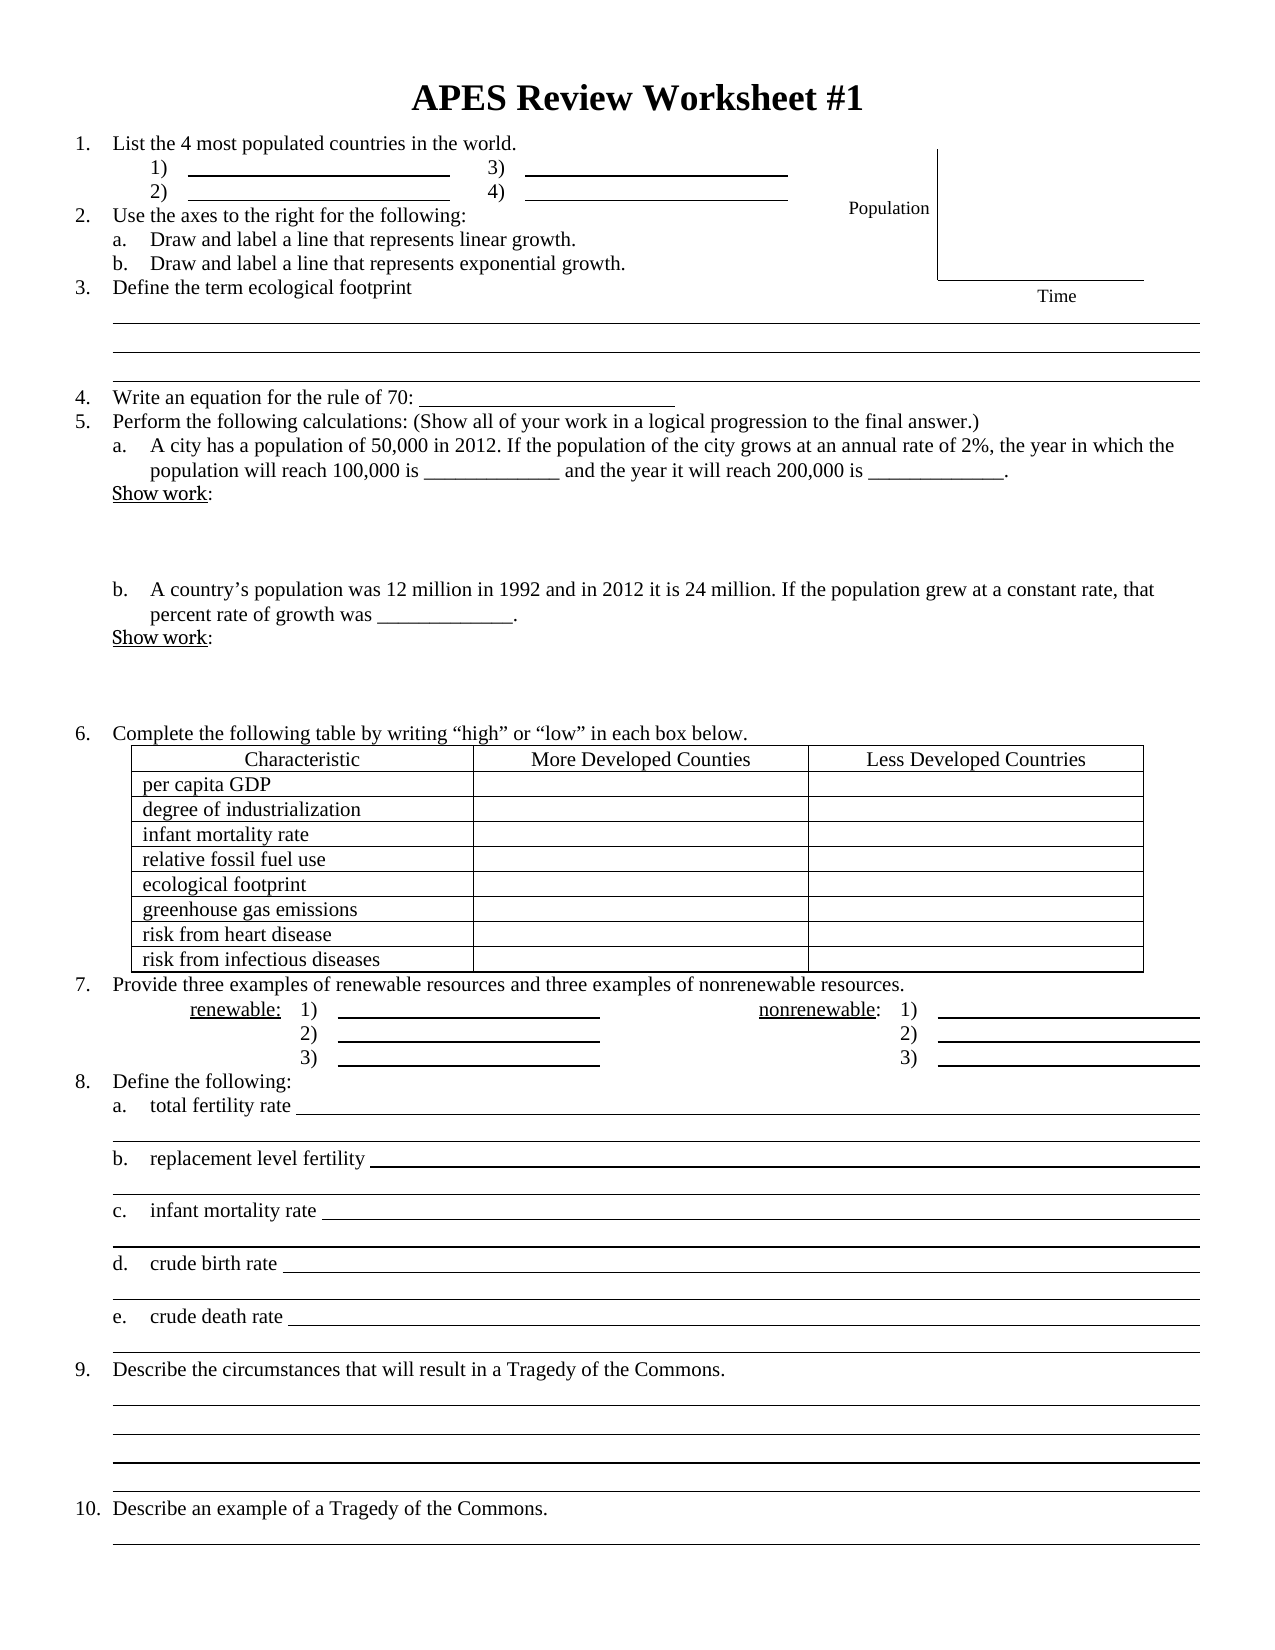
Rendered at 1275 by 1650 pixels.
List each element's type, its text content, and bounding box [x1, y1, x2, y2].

list crude birth rate [112, 1251, 1200, 1275]
table_header Less Developed Countries [809, 746, 1143, 771]
table_cell [474, 847, 808, 871]
table_cell degree of industrialization [132, 797, 473, 821]
list Write an equation for the rule of 70: [75, 385, 1200, 409]
table_cell relative fossil fuel use [132, 847, 473, 871]
table_cell [809, 897, 1143, 921]
table_header Characteristic [132, 746, 473, 771]
list Draw and label a line that represents exponential growth. [112, 251, 1200, 275]
table_cell per capita GDP [132, 772, 473, 796]
table_cell [474, 797, 808, 821]
text renewable: 1) nonrenewable: 1) [75, 996, 1200, 1021]
table_cell [809, 772, 1143, 796]
list total fertility rate [112, 1093, 1200, 1117]
text Show work: [75, 626, 1200, 649]
table_cell [474, 872, 808, 896]
table_cell risk from heart disease [132, 922, 473, 946]
table_cell ecological footprint [132, 872, 473, 896]
list Draw and label a line that represents linear growth. [112, 227, 1200, 251]
table_cell greenhouse gas emissions [132, 897, 473, 921]
list Complete the following table by writing “high” or “low” in each box below. [75, 721, 1200, 745]
list replacement level fertility [112, 1146, 1200, 1169]
list Use the axes to the right for the following: [75, 203, 1200, 227]
table_cell [809, 872, 1143, 896]
table_cell [809, 822, 1143, 846]
text 2) 2) [75, 1021, 1200, 1044]
list Define the term ecological footprint [75, 275, 1200, 299]
list Provide three examples of renewable resources and three examples of nonrenewable resources. [75, 972, 1200, 996]
text Show work: [75, 482, 1200, 506]
table_cell [474, 947, 808, 971]
list crude death rate [112, 1304, 1200, 1328]
table_cell [809, 797, 1143, 821]
list infant mortality rate [112, 1198, 1200, 1222]
list A country’s population was 12 million in 1992 and in 2012 it is 24 million. If the population grew at a constant rate, that percent rate of growth was _____________. [112, 577, 1200, 626]
list A city has a population of 50,000 in 2012. If the population of the city grows at an annual rate of 2%, the year in which the population will reach 100,000 is _____________ and the year it will reach 200,000 is _____________. [112, 433, 1200, 482]
table_cell risk from infectious diseases [132, 947, 473, 971]
table_cell [474, 822, 808, 846]
list Perform the following calculations: (Show all of your work in a logical progression to the final answer.) [75, 409, 1200, 433]
text APES Review Worksheet #1 [75, 75, 1200, 118]
text 3) 3) [75, 1044, 1200, 1069]
list Describe an example of a Tragedy of the Commons. [75, 1496, 1200, 1520]
table_cell [809, 947, 1143, 971]
table_cell infant mortality rate [132, 822, 473, 846]
table_cell [474, 922, 808, 946]
table_cell [809, 922, 1143, 946]
table_cell [474, 897, 808, 921]
text 2) 4) [75, 179, 1200, 203]
list Describe the circumstances that will result in a Tragedy of the Commons. [75, 1357, 1200, 1381]
list Define the following: [75, 1069, 1200, 1093]
text 1) 3) [75, 155, 1200, 179]
table_cell [809, 847, 1143, 871]
list List the 4 most populated countries in the world. [75, 131, 1200, 155]
table_cell [474, 772, 808, 796]
table_header More Developed Counties [474, 746, 808, 771]
